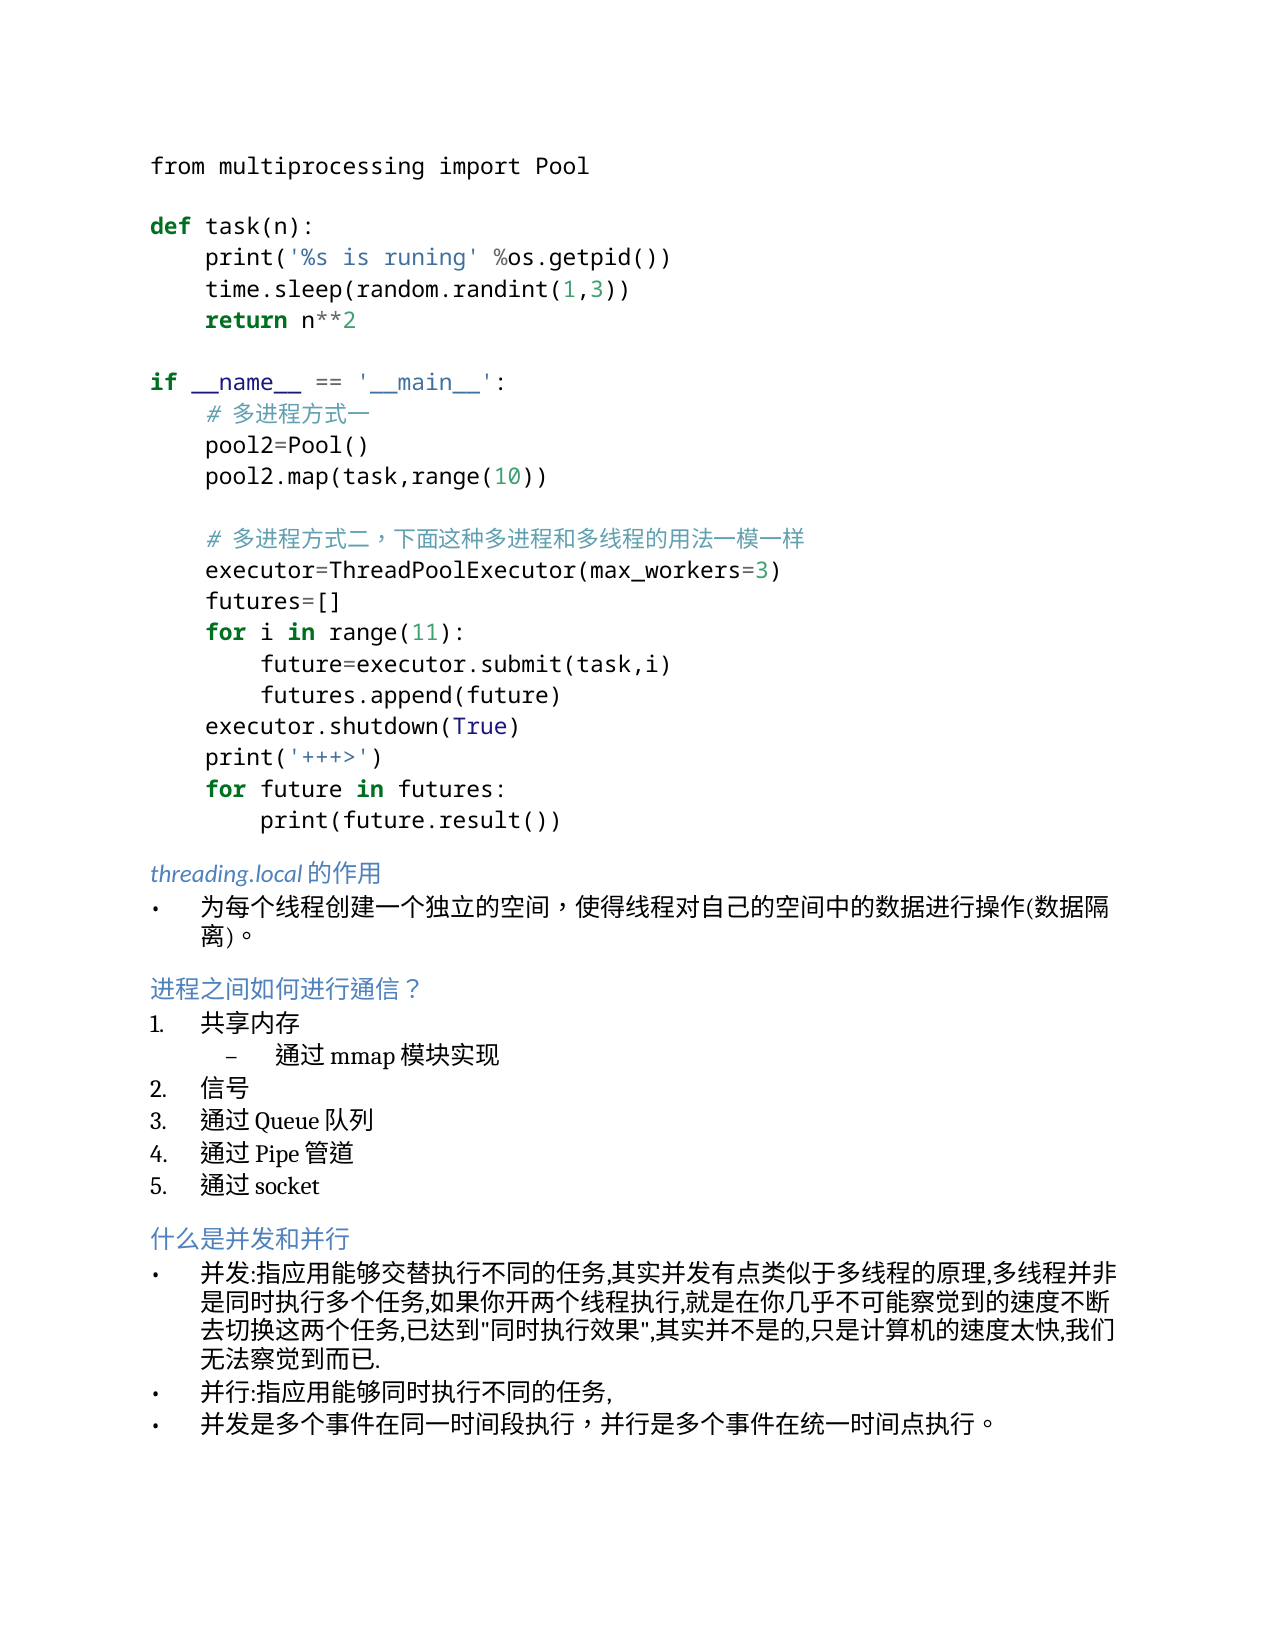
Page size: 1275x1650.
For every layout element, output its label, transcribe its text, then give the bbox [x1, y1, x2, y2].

list 通过Pipe管道 [150, 1140, 1125, 1168]
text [150, 150, 1125, 835]
list 并发:指应用能够交替执行不同的任务,其实并发有点类似于多线程的原理,多线程并非是同时执行多个任务,如果你开两个线程执行,就是在你几乎不可能察觉到的速度不断去切换这两个任务,已达到"同时执行效果",其实并不是的,只是计算机的速度太快,我们无法察觉到而已. [150, 1260, 1125, 1375]
list 共享内存 [150, 1010, 1125, 1038]
list 并行:指应用能够同时执行不同的任务, [150, 1378, 1125, 1407]
subtitle 进程之间如何进行通信？ [150, 972, 1125, 1006]
list 为每个线程创建一个独立的空间，使得线程对自己的空间中的数据进行操作(数据隔离)。 [150, 894, 1125, 951]
subtitle threading.local的作用 [150, 856, 1125, 890]
list 信号 [150, 1075, 1125, 1103]
list 通过socket [150, 1172, 1125, 1201]
list 通过Queue队列 [150, 1107, 1125, 1136]
list 通过mmap模块实现 [225, 1042, 1125, 1071]
subtitle 什么是并发和并行 [150, 1222, 1125, 1256]
list 并发是多个事件在同一时间段执行，并行是多个事件在统一时间点执行。 [150, 1411, 1125, 1440]
